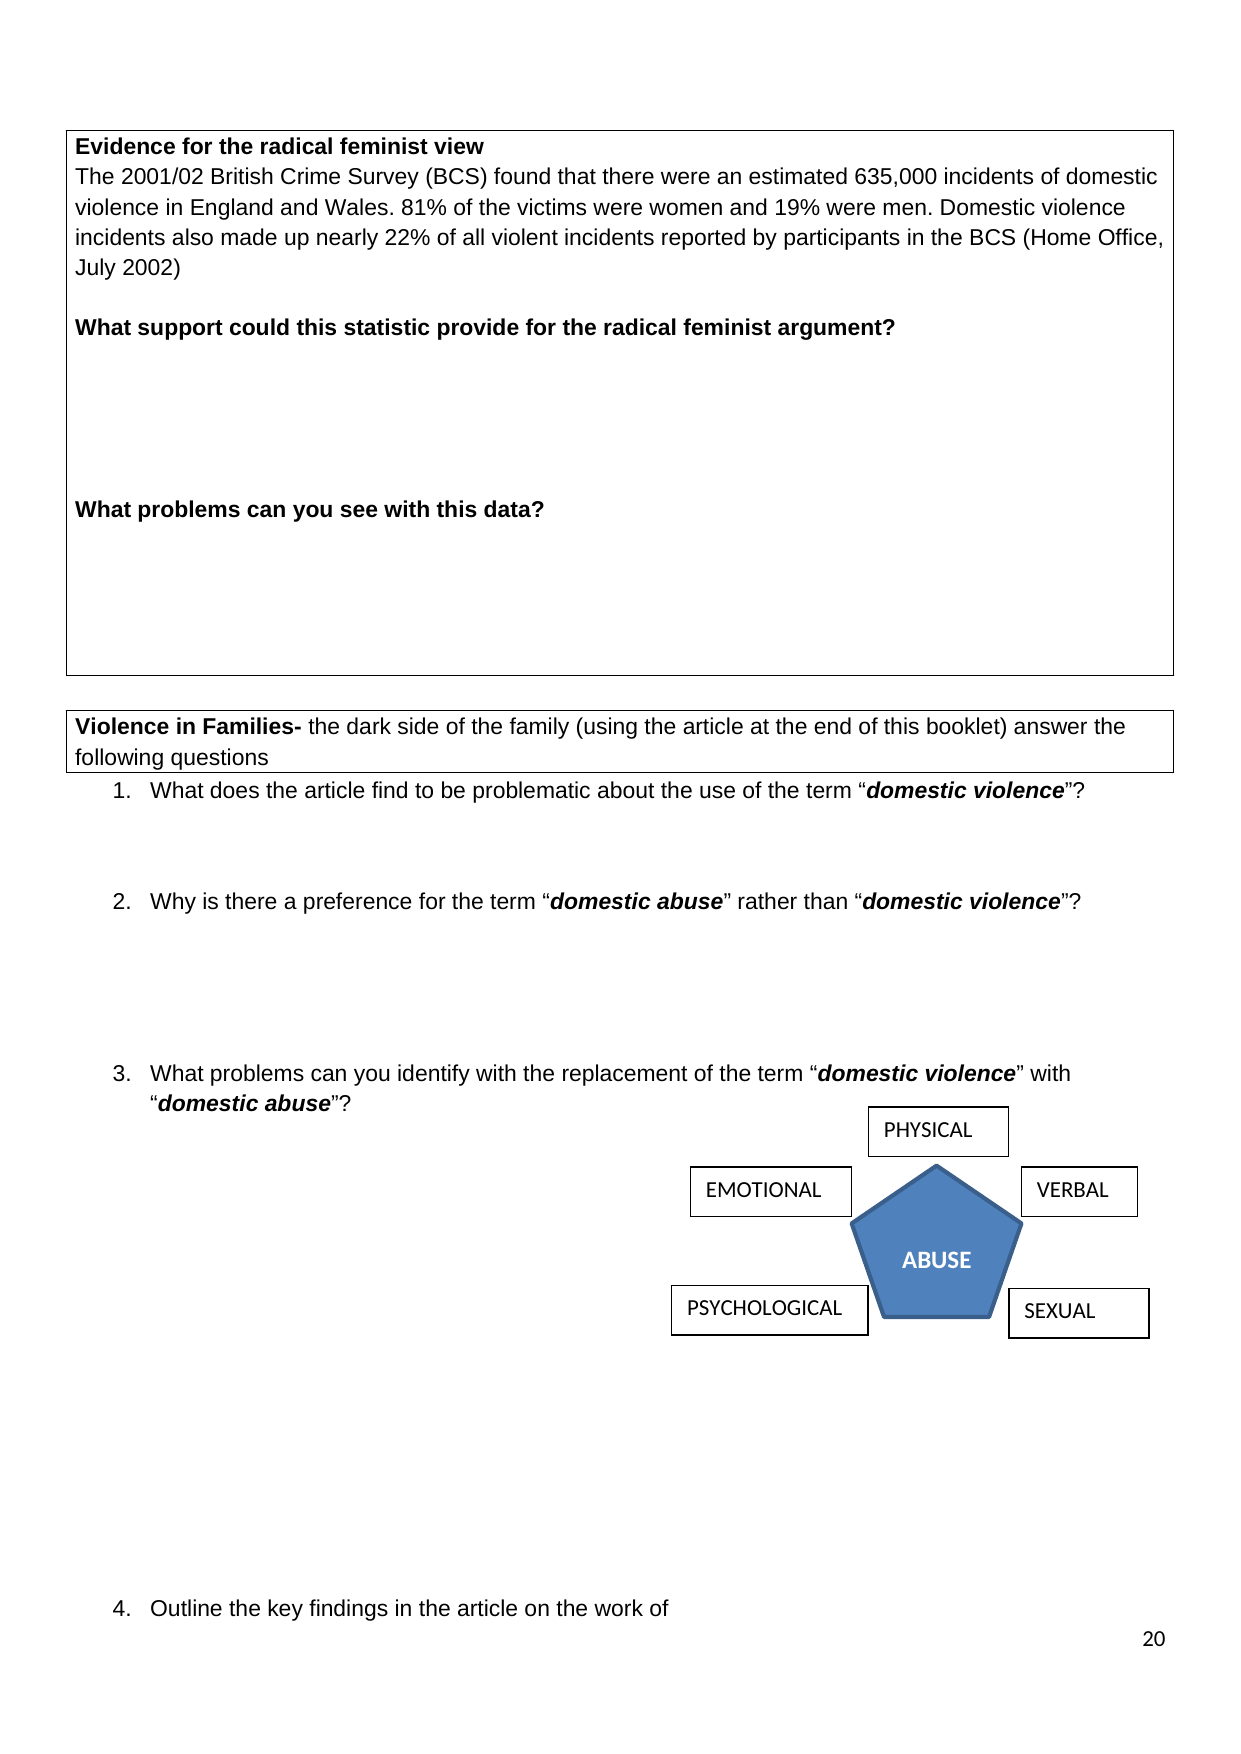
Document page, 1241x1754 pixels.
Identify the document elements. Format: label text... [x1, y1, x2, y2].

list What does the article find to be problematic about the use of the term “domestic violence”? [112, 777, 1165, 803]
text Evidence for the radical feminist view [67, 131, 1173, 159]
text Violence in Families- the dark side of the family (using the article at the end of this booklet) answer the following questions [67, 711, 1173, 772]
text What problems can you see with this data? [67, 492, 1173, 522]
list Outline the key findings in the article on the work of [112, 1594, 1165, 1621]
list Why is there a preference for the term “domestic abuse” rather than “domestic violence”? [112, 888, 1165, 914]
text What support could this statistic provide for the radical feminist argument? [67, 311, 1173, 341]
list What problems can you identify with the replacement of the term “domestic violence” with “domestic abuse”? [112, 1060, 1165, 1117]
text The 2001/02 British Crime Survey (BCS) found that there were an estimated 635,000 incidents of domestic violence in England and Wales. 81% of the victims were women and 19% were men. Domestic violence incidents also made up nearly 22% of all violent incidents reported by participants in the BCS (Home Office, July 2002) [67, 160, 1173, 280]
